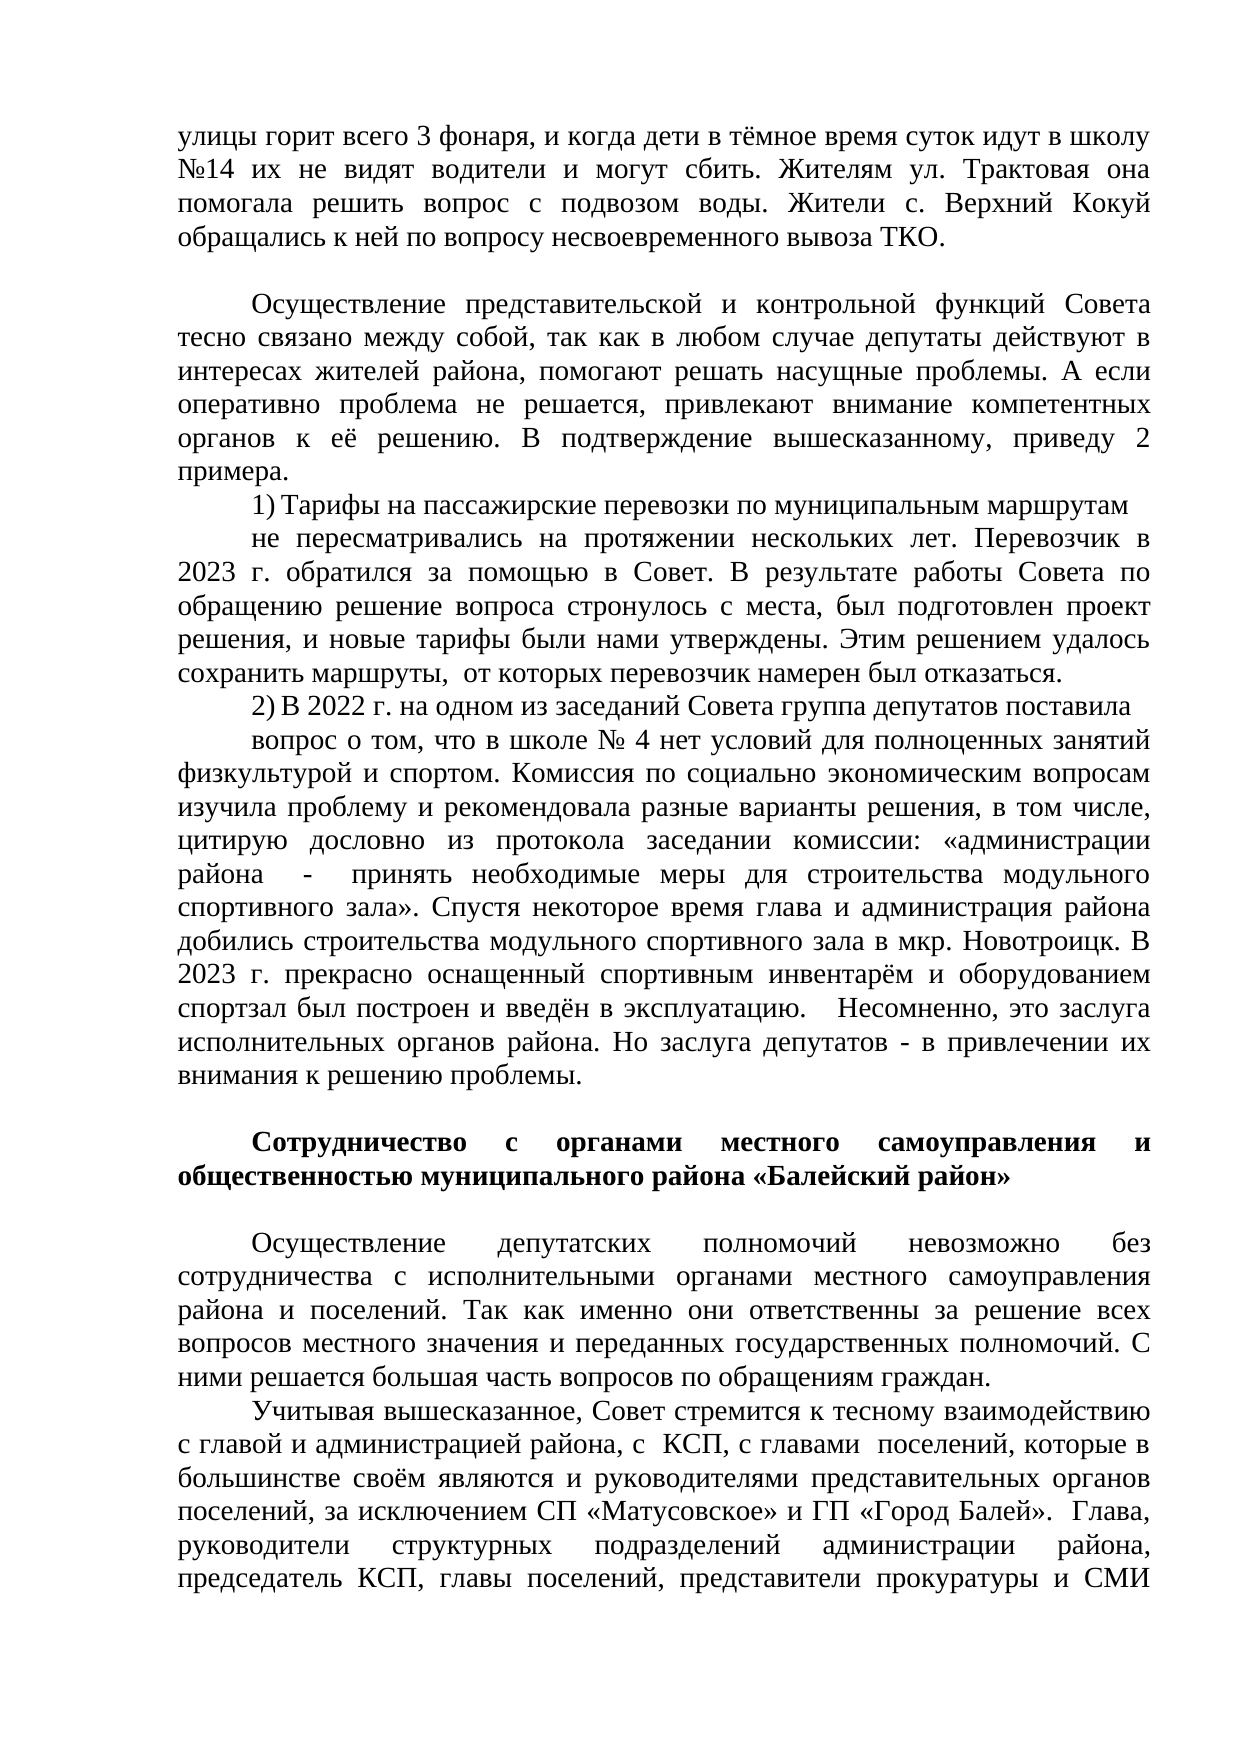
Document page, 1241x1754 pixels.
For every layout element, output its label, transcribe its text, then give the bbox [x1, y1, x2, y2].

text вопрос о том, что в школе № 4 нет условий для полноценных занятий физкультурой и спортом. Комиссия по социально экономическим вопросам изучила проблему и рекомендовала разные варианты решения, в том числе, цитирую дословно из протокола заседании комиссии: «администрации района - принять необходимые меры для строительства модульного спортивного зала». Спустя некоторое время глава и администрация района добились строительства модульного спортивного зала в мкр. Новотроицк. В 2023 г. прекрасно оснащенный спортивным инвентарём и оборудованием спортзал был построен и введён в эксплуатацию. Несомненно, это заслуга исполнительных органов района. Но заслуга депутатов - в привлечении их внимания к решению проблемы. [177, 722, 1152, 1091]
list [177, 1393, 1152, 1594]
list В 2022 г. на одном из заседаний Совета группа депутатов поставила [177, 688, 1152, 722]
text не пересматривались на протяжении нескольких лет. Перевозчик в 2023 г. обратился за помощью в Совет. В результате работы Совета по обращению решение вопроса стронулось с места, был подготовлен проект решения, и новые тарифы были нами утверждены. Этим решением удалось сохранить маршруты, от которых перевозчик намерен был отказаться. [177, 521, 1152, 688]
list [177, 118, 1152, 252]
text Осуществление представительской и контрольной функций Совета тесно связано между собой, так как в любом случае депутаты действуют в интересах жителей района, помогают решать насущные проблемы. А если оперативно проблема не решается, привлекают внимание компетентных органов к её решению. В подтверждение вышесказанному, приведу 2 примера. [177, 286, 1152, 487]
text Сотрудничество с органами местного самоуправления и общественностью муниципального района «Балейский район» [177, 1124, 1152, 1191]
list Тарифы на пассажирские перевозки по муниципальным маршрутам [177, 487, 1152, 521]
text Осуществление депутатских полномочий невозможно без сотрудничества с исполнительными органами местного самоуправления района и поселений. Так как именно они ответственны за решение всех вопросов местного значения и переданных государственных полномочий. С ними решается большая часть вопросов по обращениям граждан. [177, 1225, 1152, 1393]
